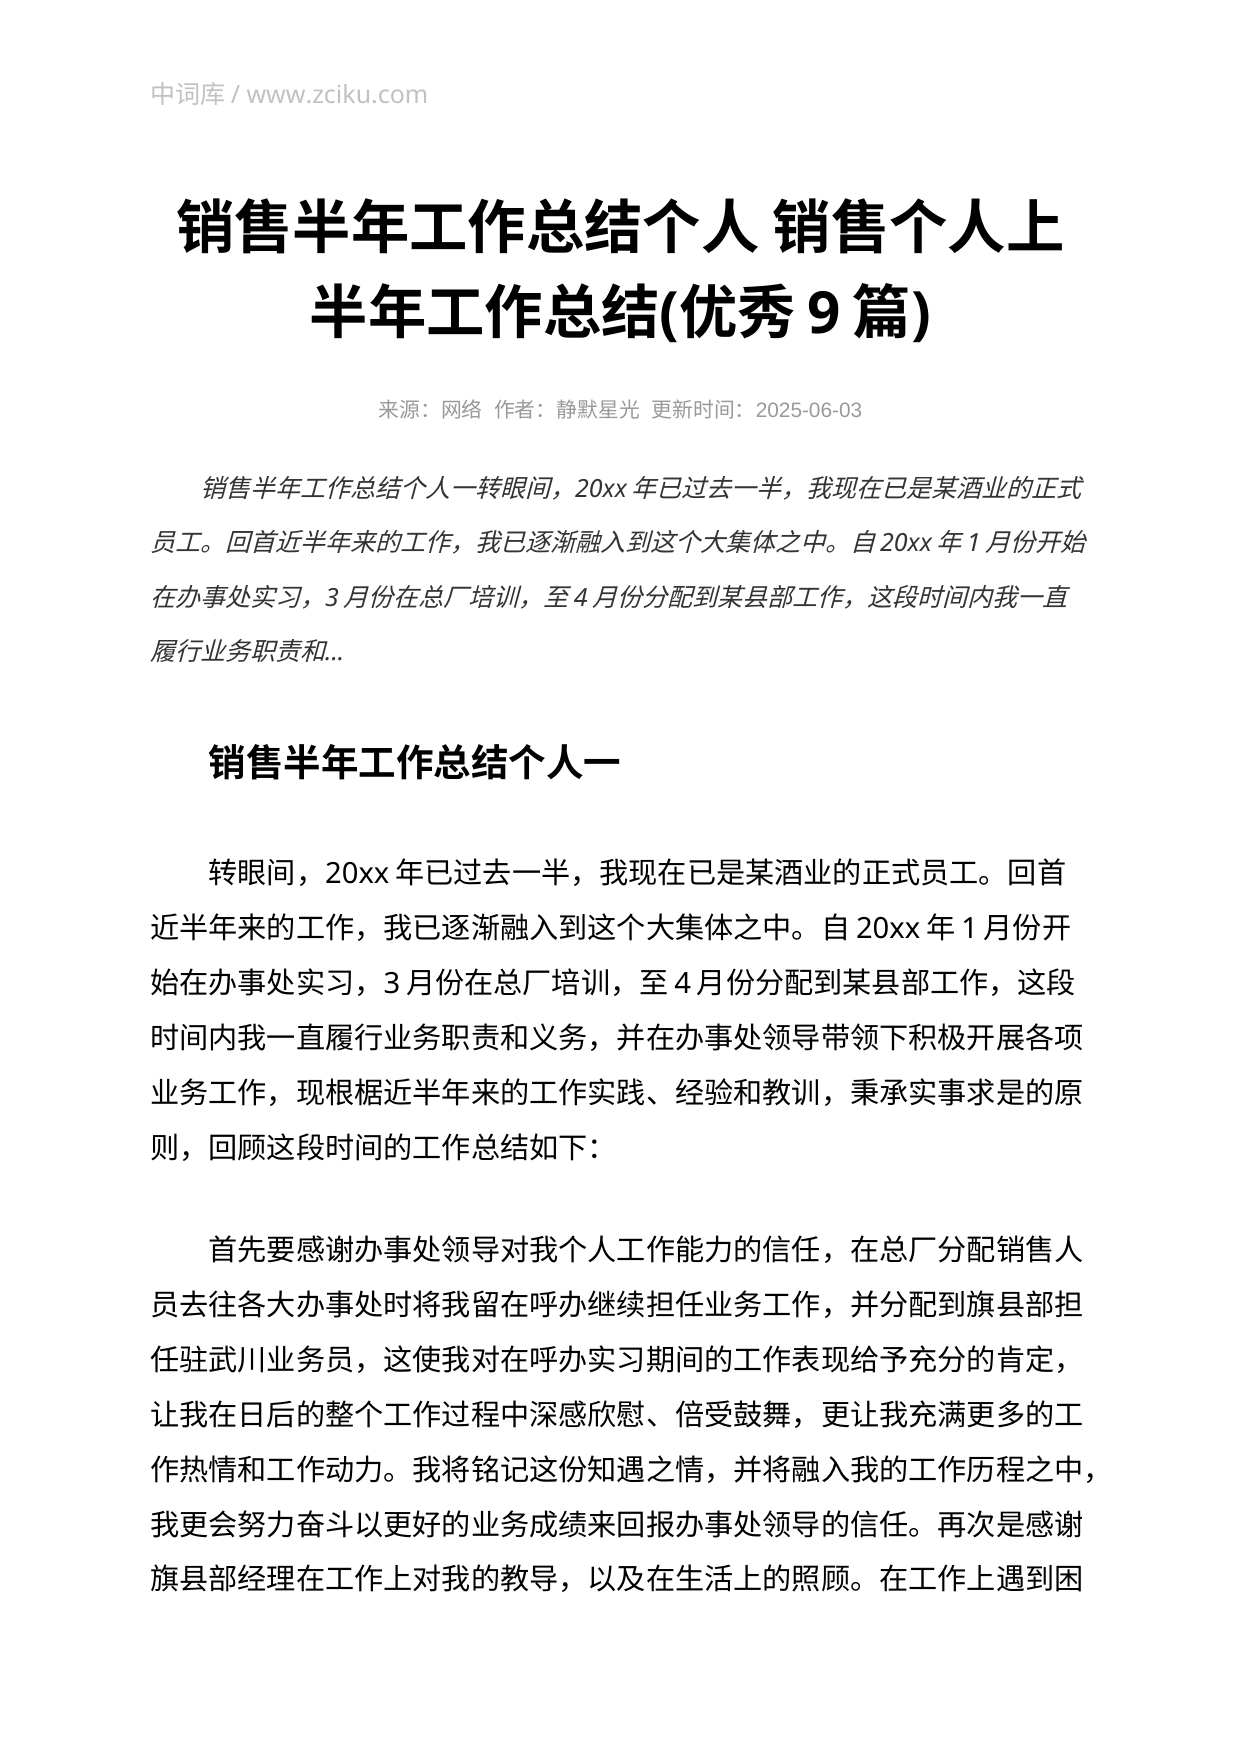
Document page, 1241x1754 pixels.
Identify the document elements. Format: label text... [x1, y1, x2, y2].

subtitle 销售半年工作总结个人 销售个人上半年工作总结(优秀9篇) [150, 181, 1090, 351]
text 销售半年工作总结个人一转眼间，20xx年已过去一半，我现在已是某酒业的正式员工。回首近半年来的工作，我已逐渐融入到这个大集体之中。自20xx年1月份开始在办事处实习，3月份在总厂培训，至4月份分配到某县部工作，这段时间内我一直履行业务职责和... [150, 468, 1090, 668]
text 转眼间，20xx年已过去一半，我现在已是某酒业的正式员工。回首近半年来的工作，我已逐渐融入到这个大集体之中。自20xx年1月份开始在办事处实习，3月份在总厂培训，至4月份分配到某县部工作，这段时间内我一直履行业务职责和义务，并在办事处领导带领下积极开展各项业务工作，现根椐近半年来的工作实践、经验和教训，秉承实事求是的原则，回顾这段时间的工作总结如下： [150, 850, 1090, 1167]
text 销售半年工作总结个人一 [150, 733, 1090, 787]
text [150, 1227, 1090, 1598]
text 来源：网络 作者：静默星光 更新时间：2025-06-03 [150, 397, 1090, 421]
